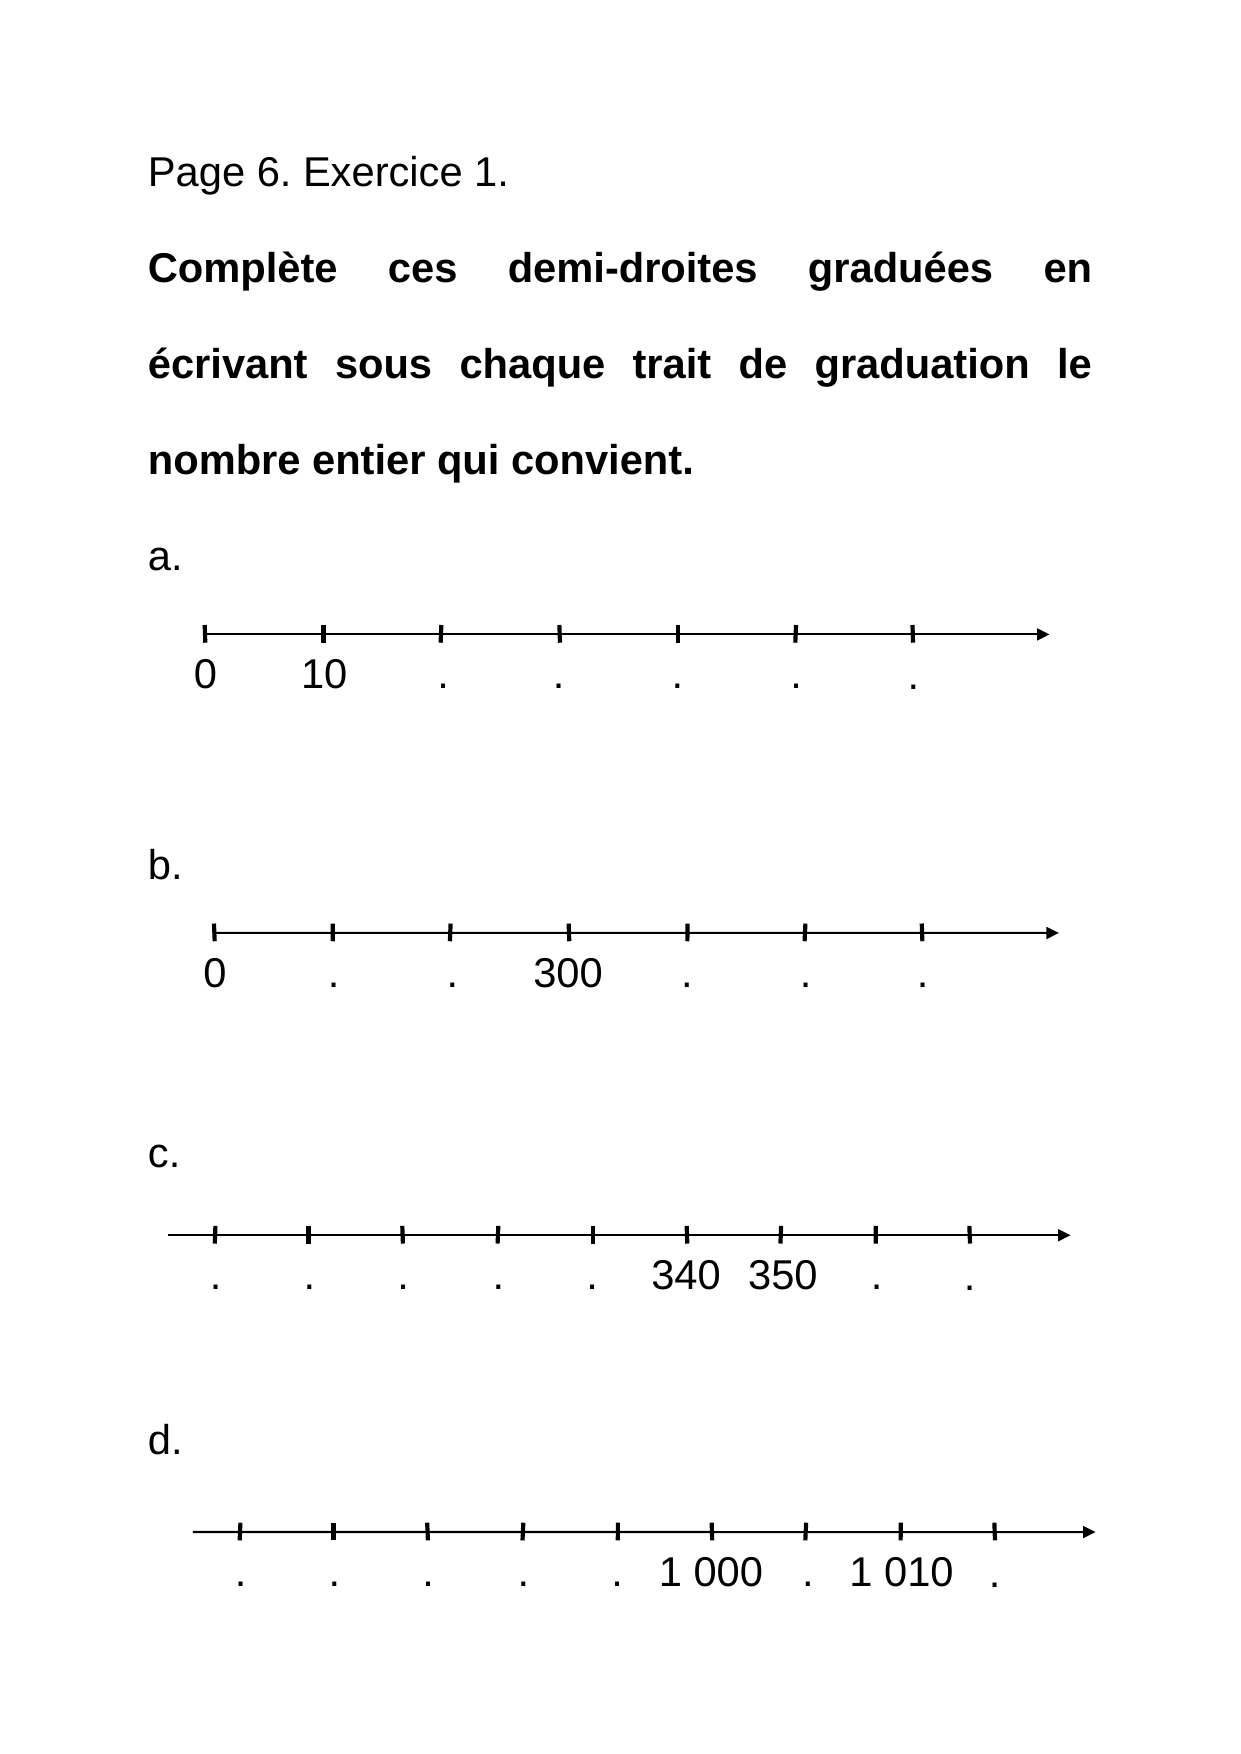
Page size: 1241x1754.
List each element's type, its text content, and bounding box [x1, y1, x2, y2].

text d. [148, 1415, 1093, 1463]
text Complète ces demi-droites graduées en écrivant sous chaque trait de graduation le nombre entier qui convient. [148, 243, 1093, 483]
text c. [148, 1128, 1093, 1176]
text Page 6. Exercice 1. [148, 148, 1093, 196]
text b. [148, 840, 1093, 888]
text a. [148, 531, 1093, 579]
